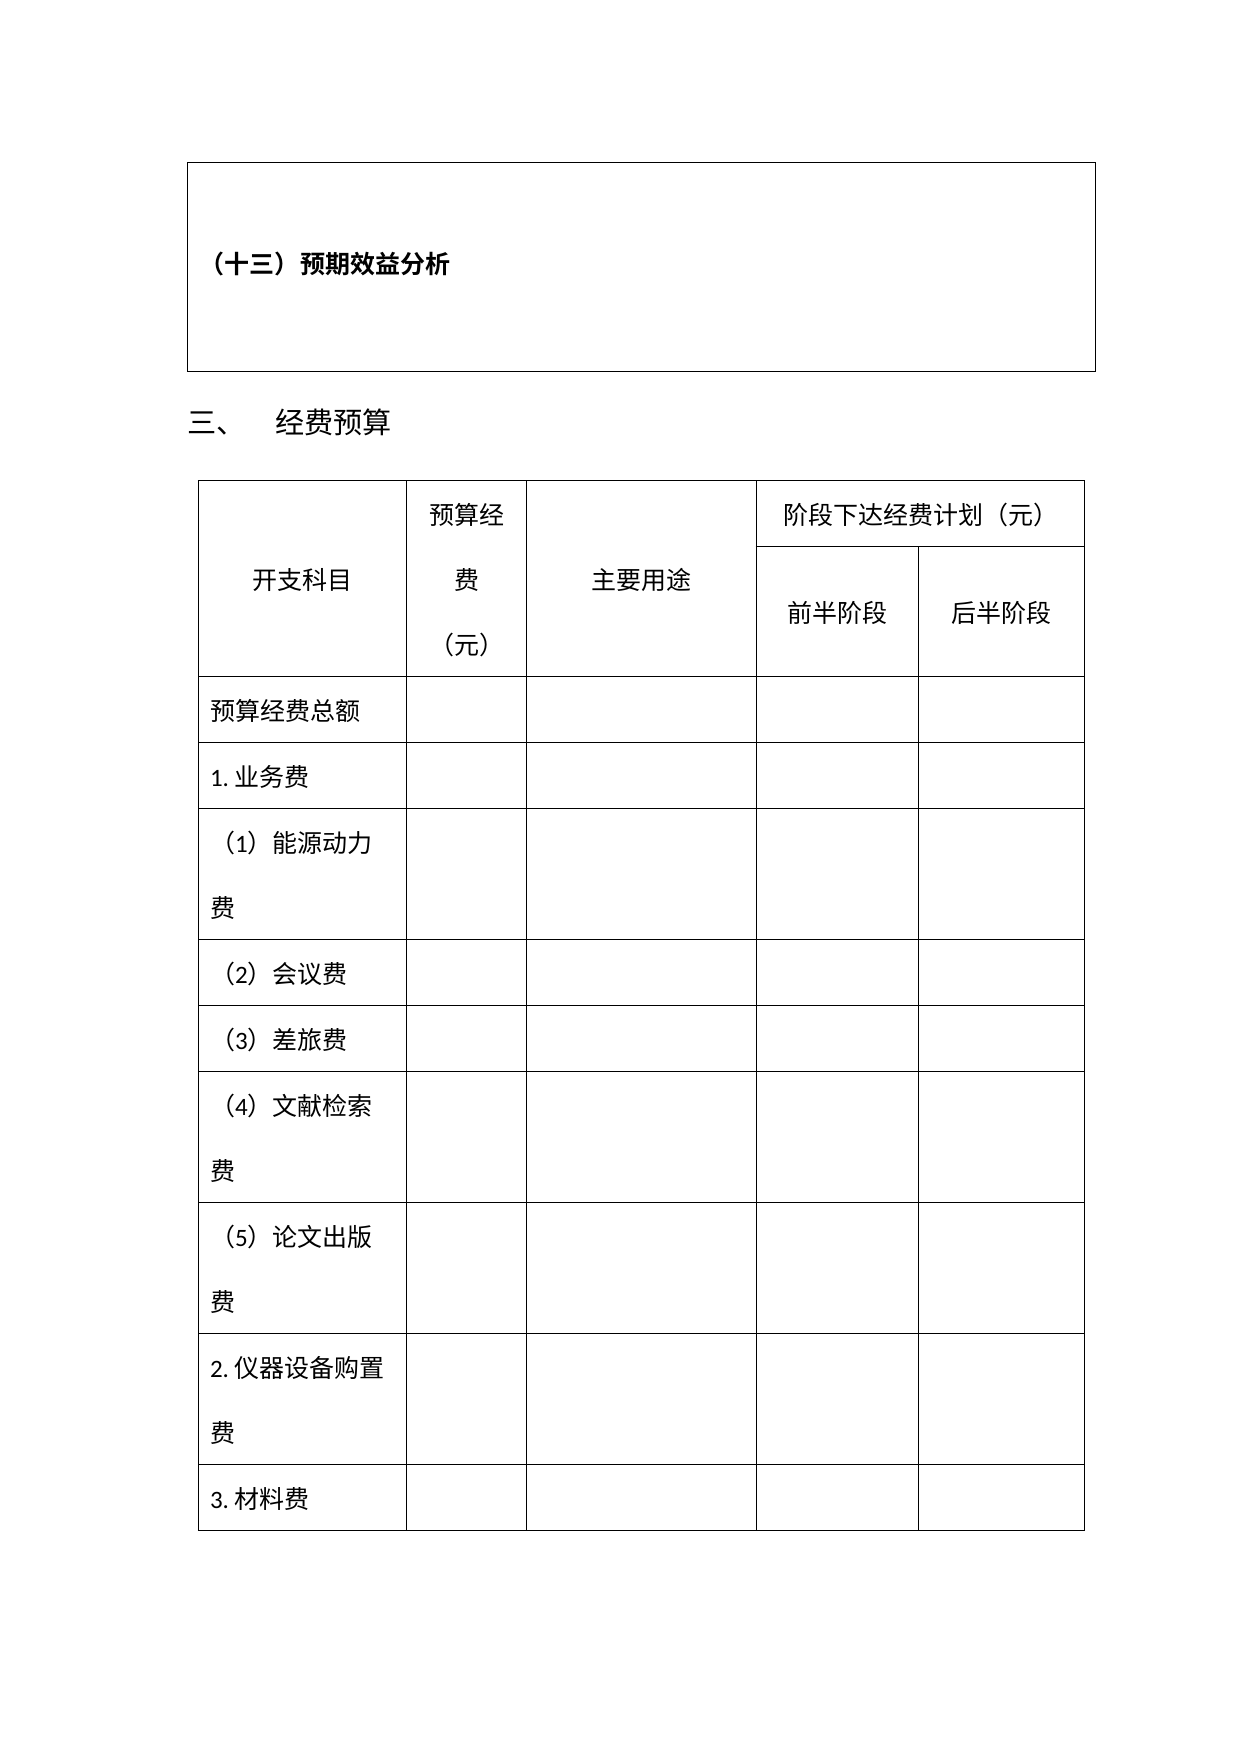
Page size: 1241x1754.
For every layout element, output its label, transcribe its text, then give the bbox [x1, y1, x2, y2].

table_cell [919, 743, 1084, 808]
table_cell [407, 1465, 526, 1530]
table_cell [757, 940, 918, 1005]
table_cell [919, 1006, 1084, 1071]
table_header 主要用途 [527, 481, 756, 676]
table_cell （4）文献检索费 [199, 1072, 406, 1202]
table_cell [757, 677, 918, 742]
table_cell 1. 业务费 [199, 743, 406, 808]
table_cell [527, 1006, 756, 1071]
table_cell [527, 743, 756, 808]
table_cell [919, 1203, 1084, 1333]
table_cell [407, 809, 526, 939]
table_cell [757, 1203, 918, 1333]
table_cell 2. 仪器设备购置费 [199, 1334, 406, 1464]
table_cell 3. 材料费 [199, 1465, 406, 1530]
table_cell [757, 809, 918, 939]
table_cell [527, 1203, 756, 1333]
table_cell （2）会议费 [199, 940, 406, 1005]
table_cell [407, 1203, 526, 1333]
table_cell 预算经费总额 [199, 677, 406, 742]
table_cell [919, 809, 1084, 939]
table_cell [919, 1465, 1084, 1530]
table_header 开支科目 [199, 481, 406, 676]
table_cell 后半阶段 [919, 547, 1084, 676]
table_cell [527, 809, 756, 939]
table_cell [919, 677, 1084, 742]
table_cell [527, 1334, 756, 1464]
table_cell [527, 1072, 756, 1202]
table_cell [407, 940, 526, 1005]
table_cell [527, 1465, 756, 1530]
table_cell [757, 1465, 918, 1530]
table_cell [757, 1334, 918, 1464]
table_header 阶段下达经费计划（元） [757, 481, 1084, 546]
table_cell [919, 1072, 1084, 1202]
table_cell [757, 743, 918, 808]
table_cell （5）论文出版费 [199, 1203, 406, 1333]
table_header 预算经费 （元） [407, 481, 526, 676]
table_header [188, 163, 1095, 371]
table_cell [407, 1334, 526, 1464]
table_cell [757, 1006, 918, 1071]
table_cell [757, 1072, 918, 1202]
table_cell [919, 1334, 1084, 1464]
table_cell [527, 677, 756, 742]
table_cell [407, 743, 526, 808]
table_cell [407, 1072, 526, 1202]
table_cell [407, 677, 526, 742]
table_cell [407, 1006, 526, 1071]
table_cell [527, 940, 756, 1005]
table_cell （1）能源动力费 [199, 809, 406, 939]
table_cell （3）差旅费 [199, 1006, 406, 1071]
table_cell [919, 940, 1084, 1005]
table_cell 前半阶段 [757, 547, 918, 676]
list 经费预算 [187, 388, 994, 453]
